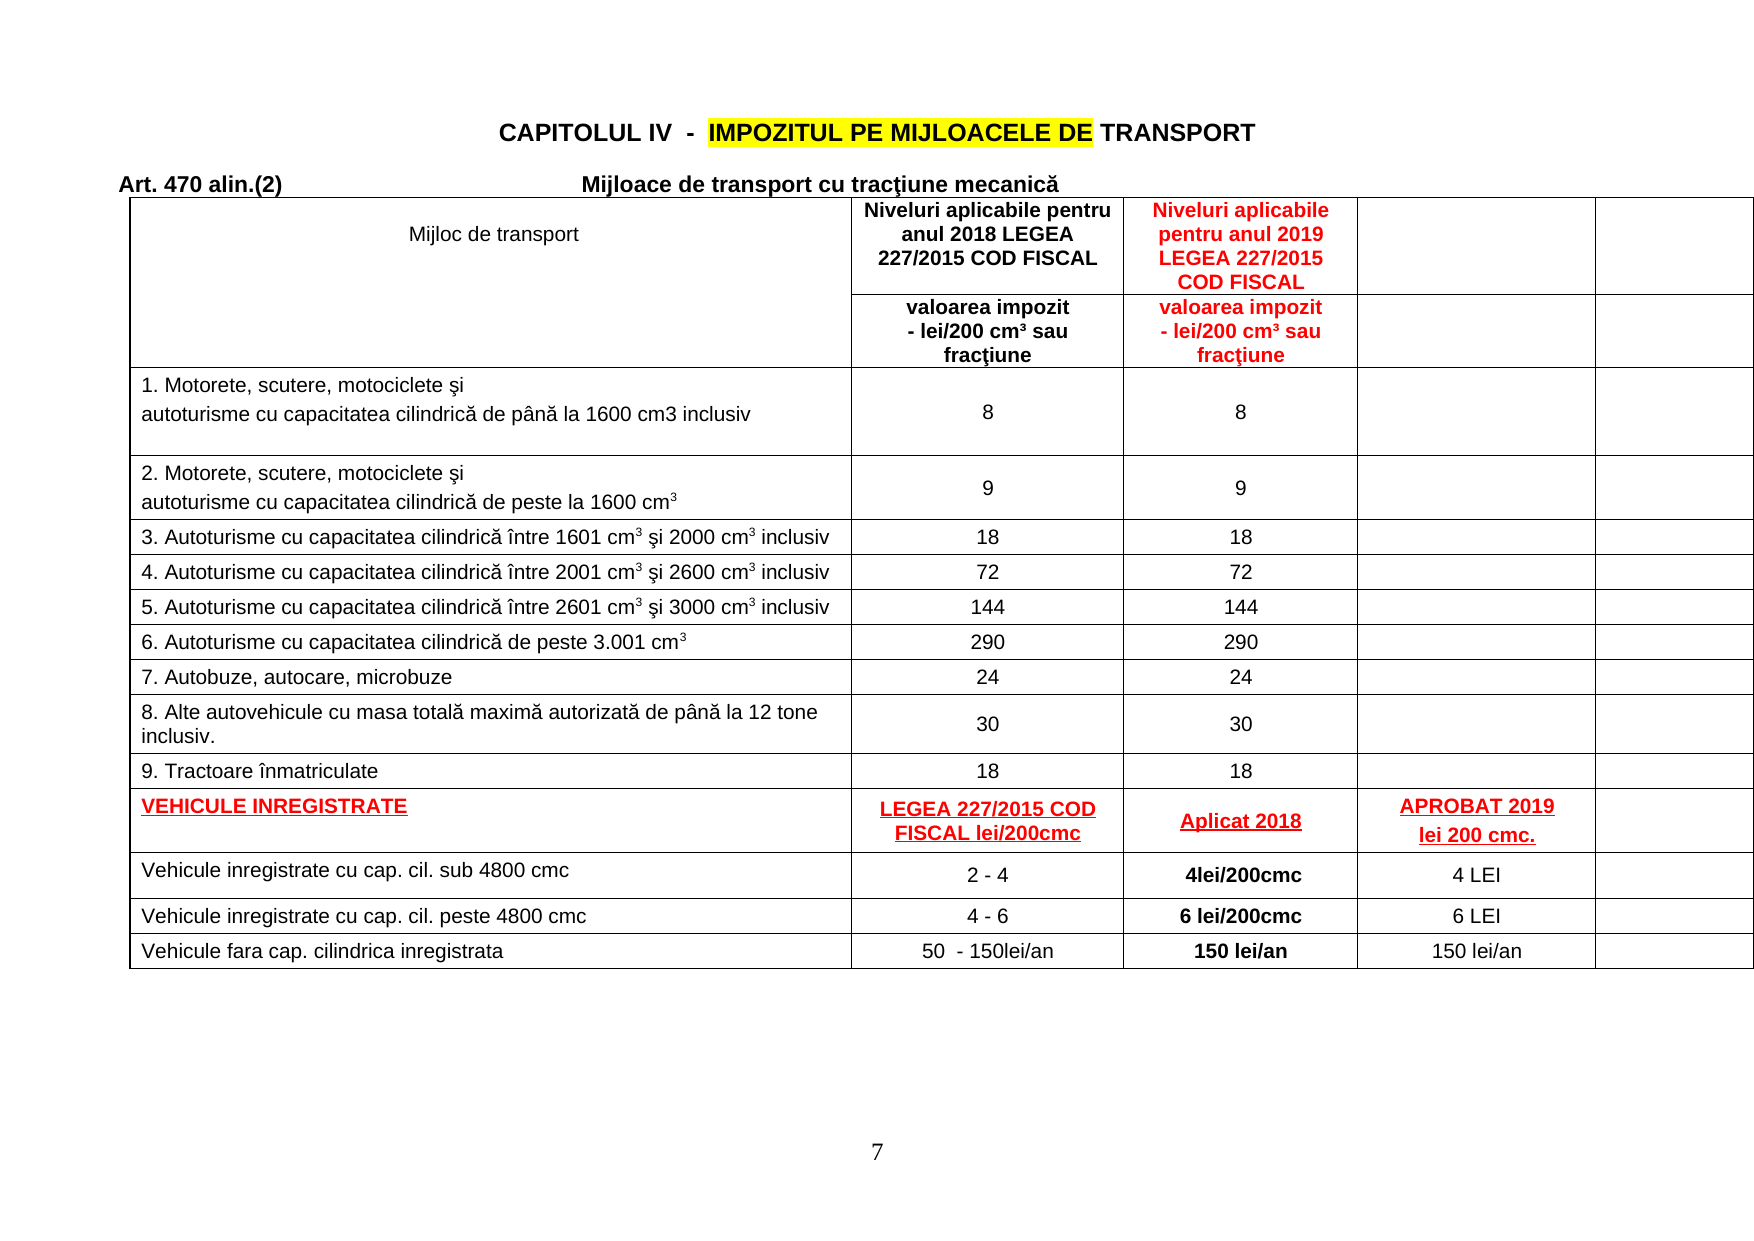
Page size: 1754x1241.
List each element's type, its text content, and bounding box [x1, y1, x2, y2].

table_cell 4lei/200cmc [1124, 853, 1357, 897]
table_cell 72 [852, 555, 1123, 589]
table_cell valoarea impozit - lei/200 cm³ sau fracţiune [852, 295, 1123, 367]
table_cell 4. Autoturisme cu capacitatea cilindrică între 2001 cm3 şi 2600 cm3 inclusiv [131, 555, 851, 589]
table_cell 9 [852, 456, 1123, 519]
table_cell 3. Autoturisme cu capacitatea cilindrică între 1601 cm3 şi 2000 cm3 inclusiv [131, 520, 851, 554]
text Art. 470 alin.(2) Mijloace de transport cu tracţiune mecanică [118, 171, 1636, 197]
table_cell VEHICULE INREGISTRATE [131, 789, 851, 852]
table_cell 144 [852, 590, 1123, 624]
table_cell [1358, 625, 1595, 659]
table_header Mijloc de transport [131, 198, 851, 367]
table_cell 18 [1124, 520, 1357, 554]
subtitle CAPITOLUL IV - IMPOZITUL PE MIJLOACELE DE TRANSPORT [1093, 118, 1636, 147]
table_cell 24 [1124, 660, 1357, 694]
table_cell 30 [852, 695, 1123, 753]
table_cell 18 [1124, 754, 1357, 788]
table_header [1358, 198, 1595, 294]
table_cell 1. Motorete, scutere, motociclete şi autoturisme cu capacitatea cilindrică de până la 1600 cm3 inclusiv [131, 368, 851, 455]
table_cell 150 lei/an [1358, 934, 1595, 967]
table_cell [1596, 695, 1753, 753]
table_cell 30 [1124, 695, 1357, 753]
table_cell [1596, 625, 1753, 659]
table_cell [1358, 695, 1595, 753]
table_cell 4 LEI [1358, 853, 1595, 897]
table_cell APROBAT 2019 lei 200 cmc. [1358, 789, 1595, 852]
table_cell [1596, 295, 1753, 367]
table_cell 18 [852, 754, 1123, 788]
table_cell 150 lei/an [1124, 934, 1357, 967]
table_cell 6 lei/200cmc [1124, 899, 1357, 932]
table_cell [1358, 456, 1595, 519]
table_cell [1596, 899, 1753, 932]
table_cell [1358, 754, 1595, 788]
table_cell Vehicule inregistrate cu cap. cil. sub 4800 cmc [131, 853, 851, 897]
table_cell [1596, 368, 1753, 455]
table_cell [1596, 789, 1753, 852]
table_cell 2 - 4 [852, 853, 1123, 897]
table_cell [1596, 456, 1753, 519]
table_cell Vehicule fara cap. cilindrica inregistrata [131, 934, 851, 967]
table_cell valoarea impozit - lei/200 cm³ sau fracţiune [1124, 295, 1357, 367]
table_cell 8 [1124, 368, 1357, 455]
table_header [1596, 198, 1753, 294]
table_cell [1358, 555, 1595, 589]
table_cell [1596, 660, 1753, 694]
table_cell 144 [1124, 590, 1357, 624]
table_cell 5. Autoturisme cu capacitatea cilindrică între 2601 cm3 şi 3000 cm3 inclusiv [131, 590, 851, 624]
table_cell [1358, 660, 1595, 694]
table_cell 72 [1124, 555, 1357, 589]
table_cell [1358, 368, 1595, 455]
table_cell [1596, 555, 1753, 589]
table_header Niveluri aplicabile pentru anul 2019 LEGEA 227/2015 COD FISCAL [1124, 198, 1357, 294]
table_cell [1358, 520, 1595, 554]
table_cell 2. Motorete, scutere, motociclete şi autoturisme cu capacitatea cilindrică de peste la 1600 cm3 [131, 456, 851, 519]
table_cell Aplicat 2018 [1124, 789, 1357, 852]
table_cell 9 [1124, 456, 1357, 519]
table_cell 290 [852, 625, 1123, 659]
table_cell [1358, 590, 1595, 624]
table_cell 6. Autoturisme cu capacitatea cilindrică de peste 3.001 cm3 [131, 625, 851, 659]
table_cell LEGEA 227/2015 COD FISCAL lei/200cmc [852, 789, 1123, 852]
table_cell 6 LEI [1358, 899, 1595, 932]
table_cell Vehicule inregistrate cu cap. cil. peste 4800 cmc [131, 899, 851, 932]
table_cell [1596, 853, 1753, 897]
table_cell 24 [852, 660, 1123, 694]
table_cell [1358, 295, 1595, 367]
table_cell 50 - 150lei/an [852, 934, 1123, 967]
table_cell 9. Tractoare înmatriculate [131, 754, 851, 788]
table_cell [1596, 754, 1753, 788]
subtitle CAPITOLUL IV - IMPOZITUL PE MIJLOACELE DE TRANSPORT [118, 118, 708, 147]
table_cell [1596, 520, 1753, 554]
table_cell 7. Autobuze, autocare, microbuze [131, 660, 851, 694]
table_cell 8 [852, 368, 1123, 455]
table_cell 4 - 6 [852, 899, 1123, 932]
table_cell 290 [1124, 625, 1357, 659]
table_header Niveluri aplicabile pentru anul 2018 LEGEA 227/2015 COD FISCAL [852, 198, 1123, 294]
table_cell [1596, 590, 1753, 624]
table_cell [1596, 934, 1753, 967]
table_cell 8. Alte autovehicule cu masa totală maximă autorizată de până la 12 tone inclusiv. [131, 695, 851, 753]
table_cell 18 [852, 520, 1123, 554]
